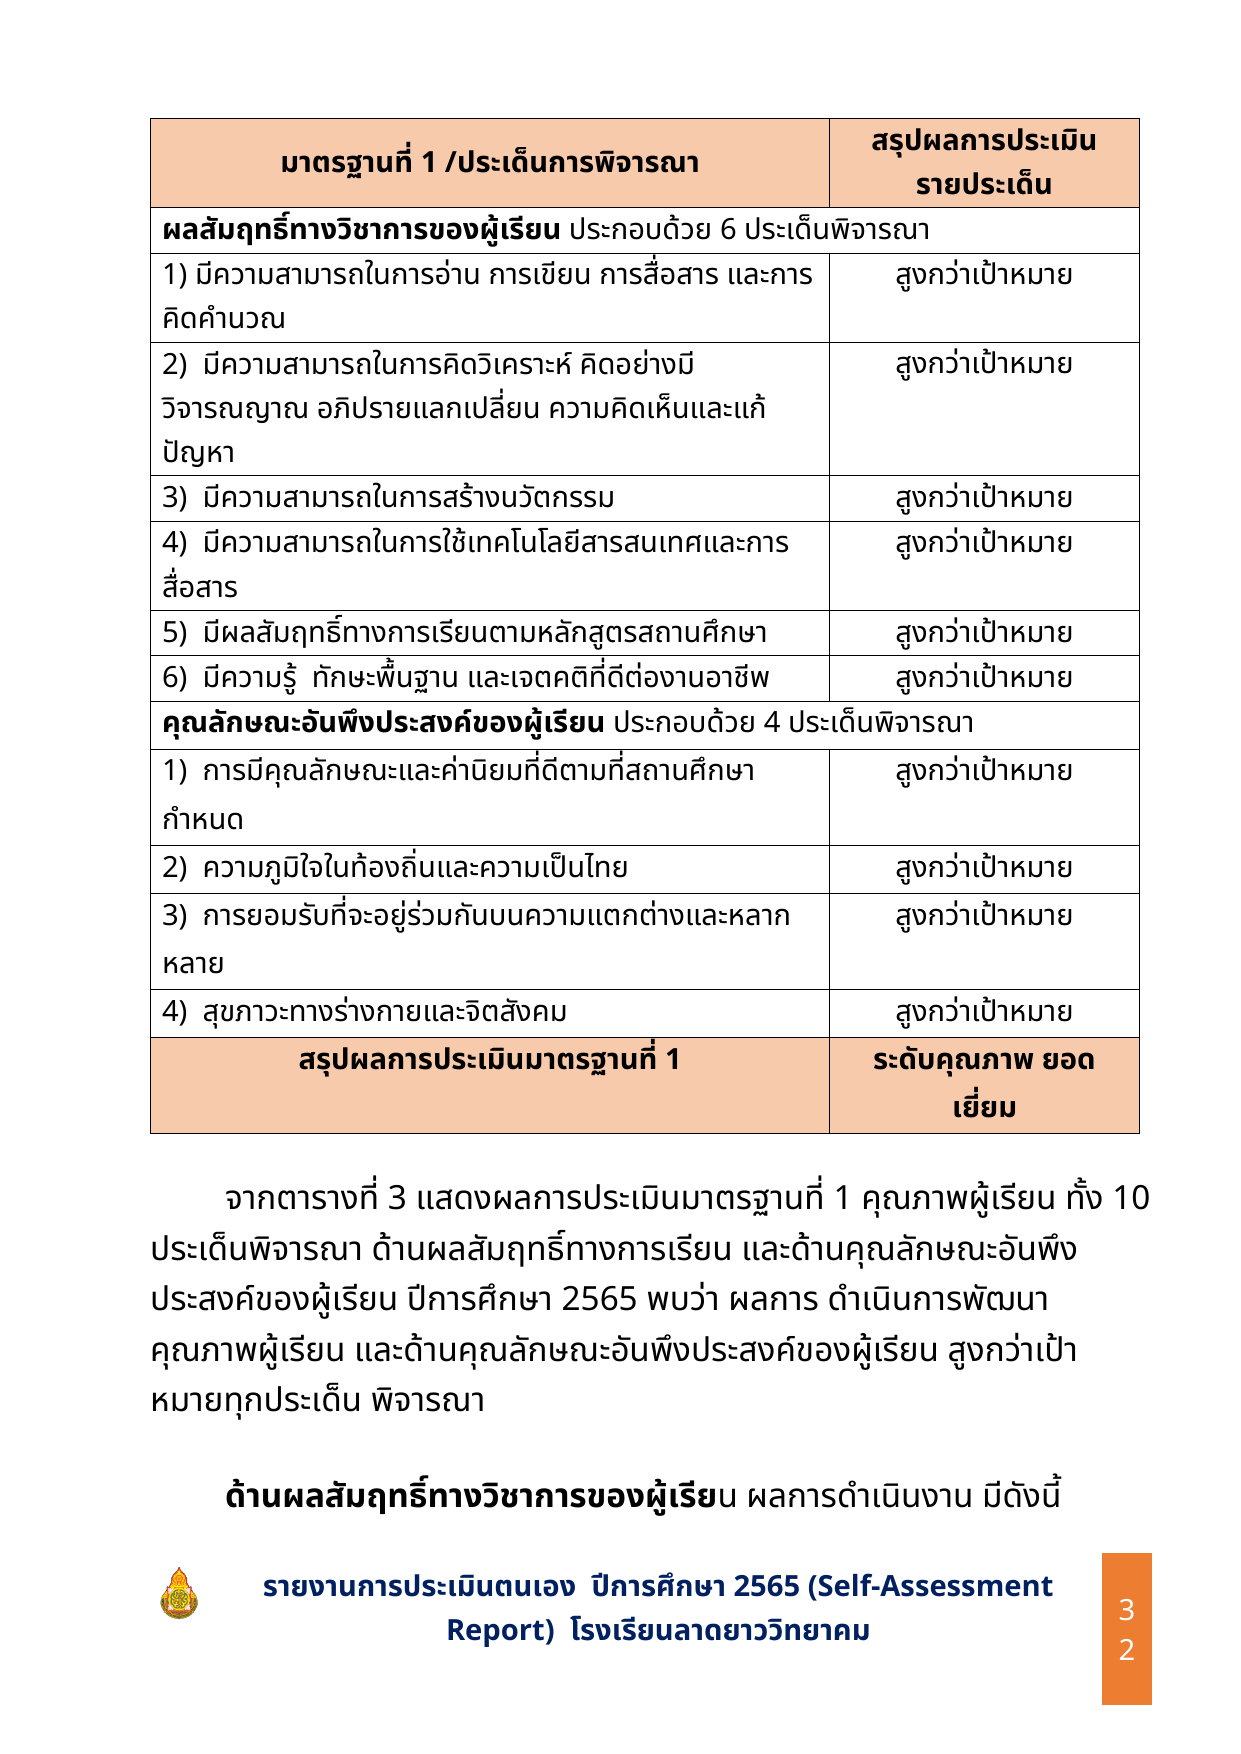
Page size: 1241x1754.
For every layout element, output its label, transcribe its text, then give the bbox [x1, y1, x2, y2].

table_cell 3) มีความสามารถในการสร้างนวัตกรรม [151, 476, 829, 521]
table_cell สูงกว่าเป้าหมาย [830, 476, 1139, 521]
table_cell สรุปผลการประเมินมาตรฐานที่ 1 [151, 1038, 829, 1133]
table_cell สูงกว่าเป้าหมาย [830, 894, 1139, 989]
table_cell สูงกว่าเป้าหมาย [830, 254, 1139, 342]
table_cell สูงกว่าเป้าหมาย [830, 750, 1139, 845]
table_cell สูงกว่าเป้าหมาย [830, 656, 1139, 701]
table_header สรุปผลการประเมิน รายประเด็น [830, 119, 1139, 207]
table_cell 2) มีความสามารถในการคิดวิเคราะห์ คิดอย่างมีวิจารณญาณ อภิปรายแลกเปลี่ยน ความคิดเห็นและแก้ปัญหา [151, 343, 829, 475]
table_cell 4) มีความสามารถในการใช้เทคโนโลยีสารสนเทศและการสื่อสาร [151, 522, 829, 610]
table_cell คุณลักษณะอันพึงประสงค์ของผู้เรียน ประกอบด้วย 4 ประเด็นพิจารณา [151, 702, 1139, 749]
text จากตารางที่ 3 แสดงผลการประเมินมาตรฐานที่ 1 คุณภาพผู้เรียน ทั้ง 10 ประเด็นพิจารณา ด้านผลสัมฤทธิ์ทางการเรียน และด้านคุณลักษณะอันพึงประสงค์ของผู้เรียน ปีการศึกษา 2565 พบว่า ผลการ ดำเนินการพัฒนาคุณภาพผู้เรียน และด้านคุณลักษณะอันพึงประสงค์ของผู้เรียน สูงกว่าเป้าหมายทุกประเด็น พิจารณา [150, 1174, 1152, 1427]
table_cell 1) มีความสามารถในการอ่าน การเขียน การสื่อสาร และการคิดคำนวณ [151, 254, 829, 342]
picture [151, 1564, 208, 1621]
table_cell 2) ความภูมิใจในท้องถิ่นและความเป็นไทย [151, 846, 829, 893]
table_cell 6) มีความรู้ ทักษะพื้นฐาน และเจตคติที่ดีต่องานอาชีพ [151, 656, 829, 701]
table_cell สูงกว่าเป้าหมาย [830, 846, 1139, 893]
table_cell ผลสัมฤทธิ์ทางวิชาการของผู้เรียน ประกอบด้วย 6 ประเด็นพิจารณา [151, 208, 1139, 253]
table_cell 1) การมีคุณลักษณะและค่านิยมที่ดีตามที่สถานศึกษากำหนด [151, 750, 829, 845]
table_cell 4) สุขภาวะทางร่างกายและจิตสังคม [151, 990, 829, 1037]
table_cell 3) การยอมรับที่จะอยู่ร่วมกันบนความแตกต่างและหลากหลาย [151, 894, 829, 989]
table_header มาตรฐานที่ 1 /ประเด็นการพิจารณา [151, 119, 829, 207]
table_cell สูงกว่าเป้าหมาย [830, 522, 1139, 610]
table_cell สูงกว่าเป้าหมาย [830, 343, 1139, 475]
table_cell สูงกว่าเป้าหมาย [830, 990, 1139, 1037]
table_cell สูงกว่าเป้าหมาย [830, 611, 1139, 655]
text ด้านผลสัมฤทธิ์ทางวิชาการของผู้เรียน ผลการดำเนินงาน มีดังนี้ [150, 1472, 1152, 1522]
table_cell ระดับคุณภาพ ยอดเยี่ยม [830, 1038, 1139, 1133]
table_cell 5) มีผลสัมฤทธิ์ทางการเรียนตามหลักสูตรสถานศึกษา [151, 611, 829, 655]
